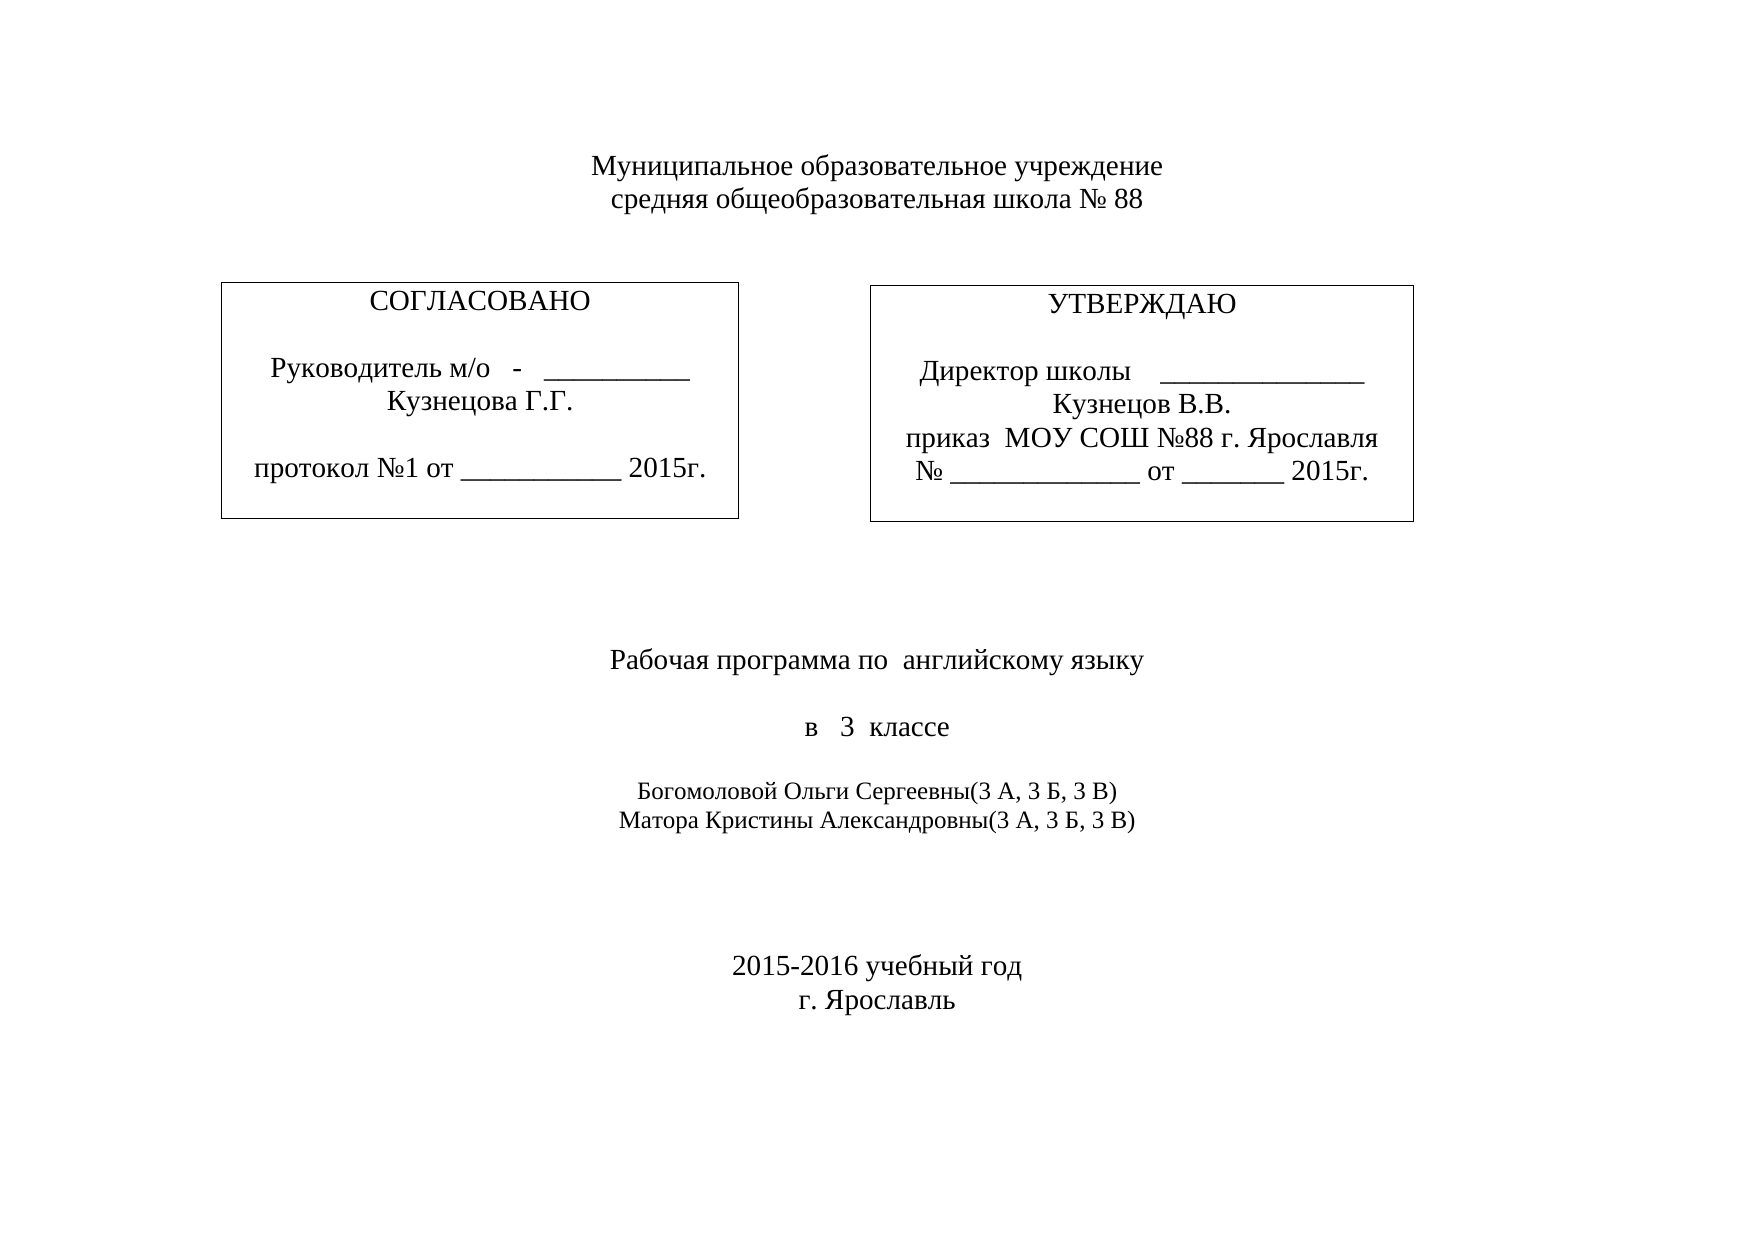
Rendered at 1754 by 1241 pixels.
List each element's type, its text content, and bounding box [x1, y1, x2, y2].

text в 3 классе [118, 709, 1636, 742]
text Богомоловой Ольги Сергеевны(3 А, 3 Б, 3 В) [118, 776, 1636, 805]
text Рабочая программа по английскому языку [118, 642, 1636, 675]
table_header СОГЛАСОВАНО Руководитель м/о - __________ Кузнецова Г.Г. протокол №1 от ___________ 2015г. [222, 283, 738, 518]
table_header УТВЕРЖДАЮ Директор школы ______________ Кузнецов В.В. приказ МОУ СОШ №88 г. Ярославля № _____________ от _______ 2015г. [871, 286, 1413, 521]
text г. Ярославль [118, 982, 1636, 1016]
text 2015-2016 учебный год [118, 948, 1636, 982]
text Матора Кристины Александровны(3 А, 3 Б, 3 В) [118, 805, 1636, 833]
text Муниципальное образовательное учреждение [118, 148, 1636, 181]
text средняя общеобразовательная школа № 88 [118, 181, 1636, 215]
